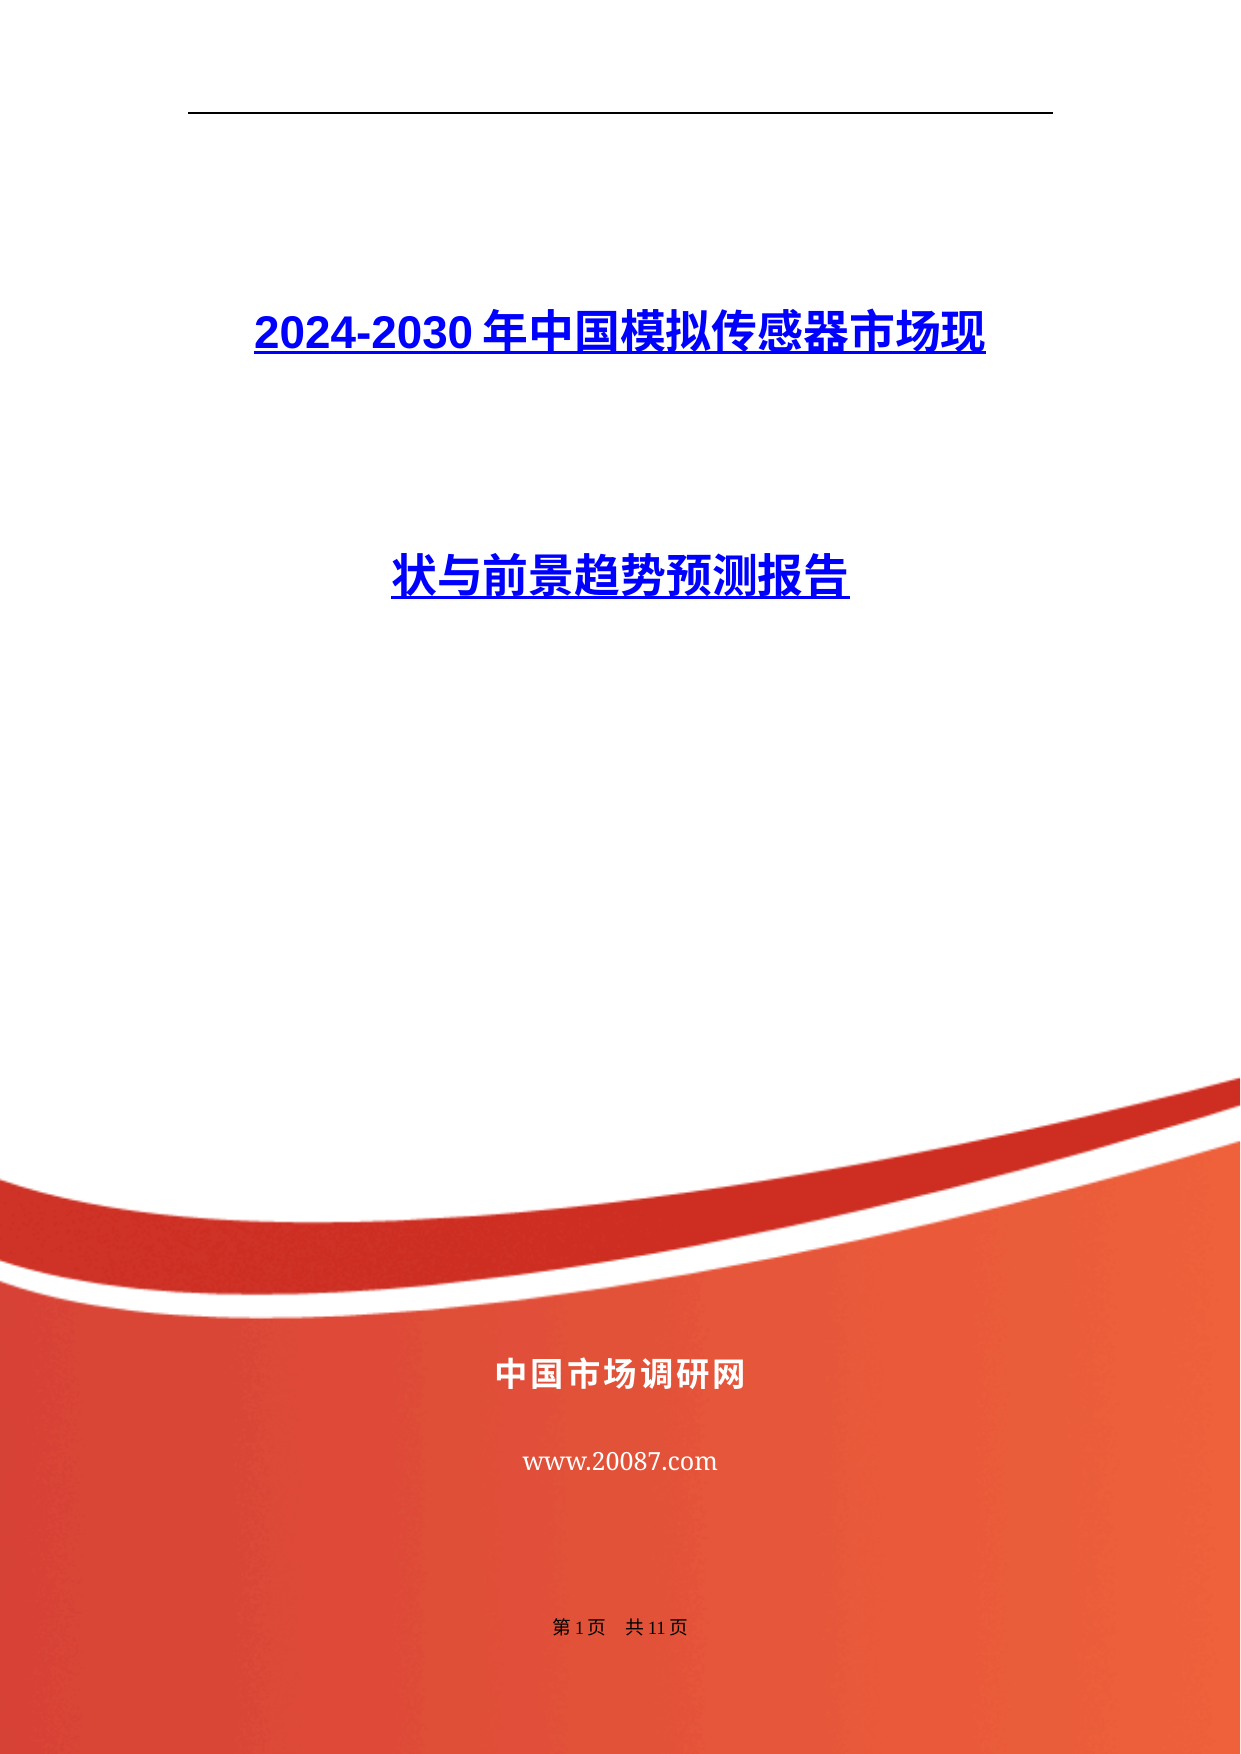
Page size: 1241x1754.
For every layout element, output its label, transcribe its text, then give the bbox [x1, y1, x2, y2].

picture [0, 1006, 1241, 1754]
text www.20087.com [187, 1428, 1053, 1493]
subtitle 中国市场调研网 [187, 1339, 1053, 1404]
table_header 2024-2030年中国模拟传感器市场现状与前景趋势预测报告 [188, 207, 1053, 773]
